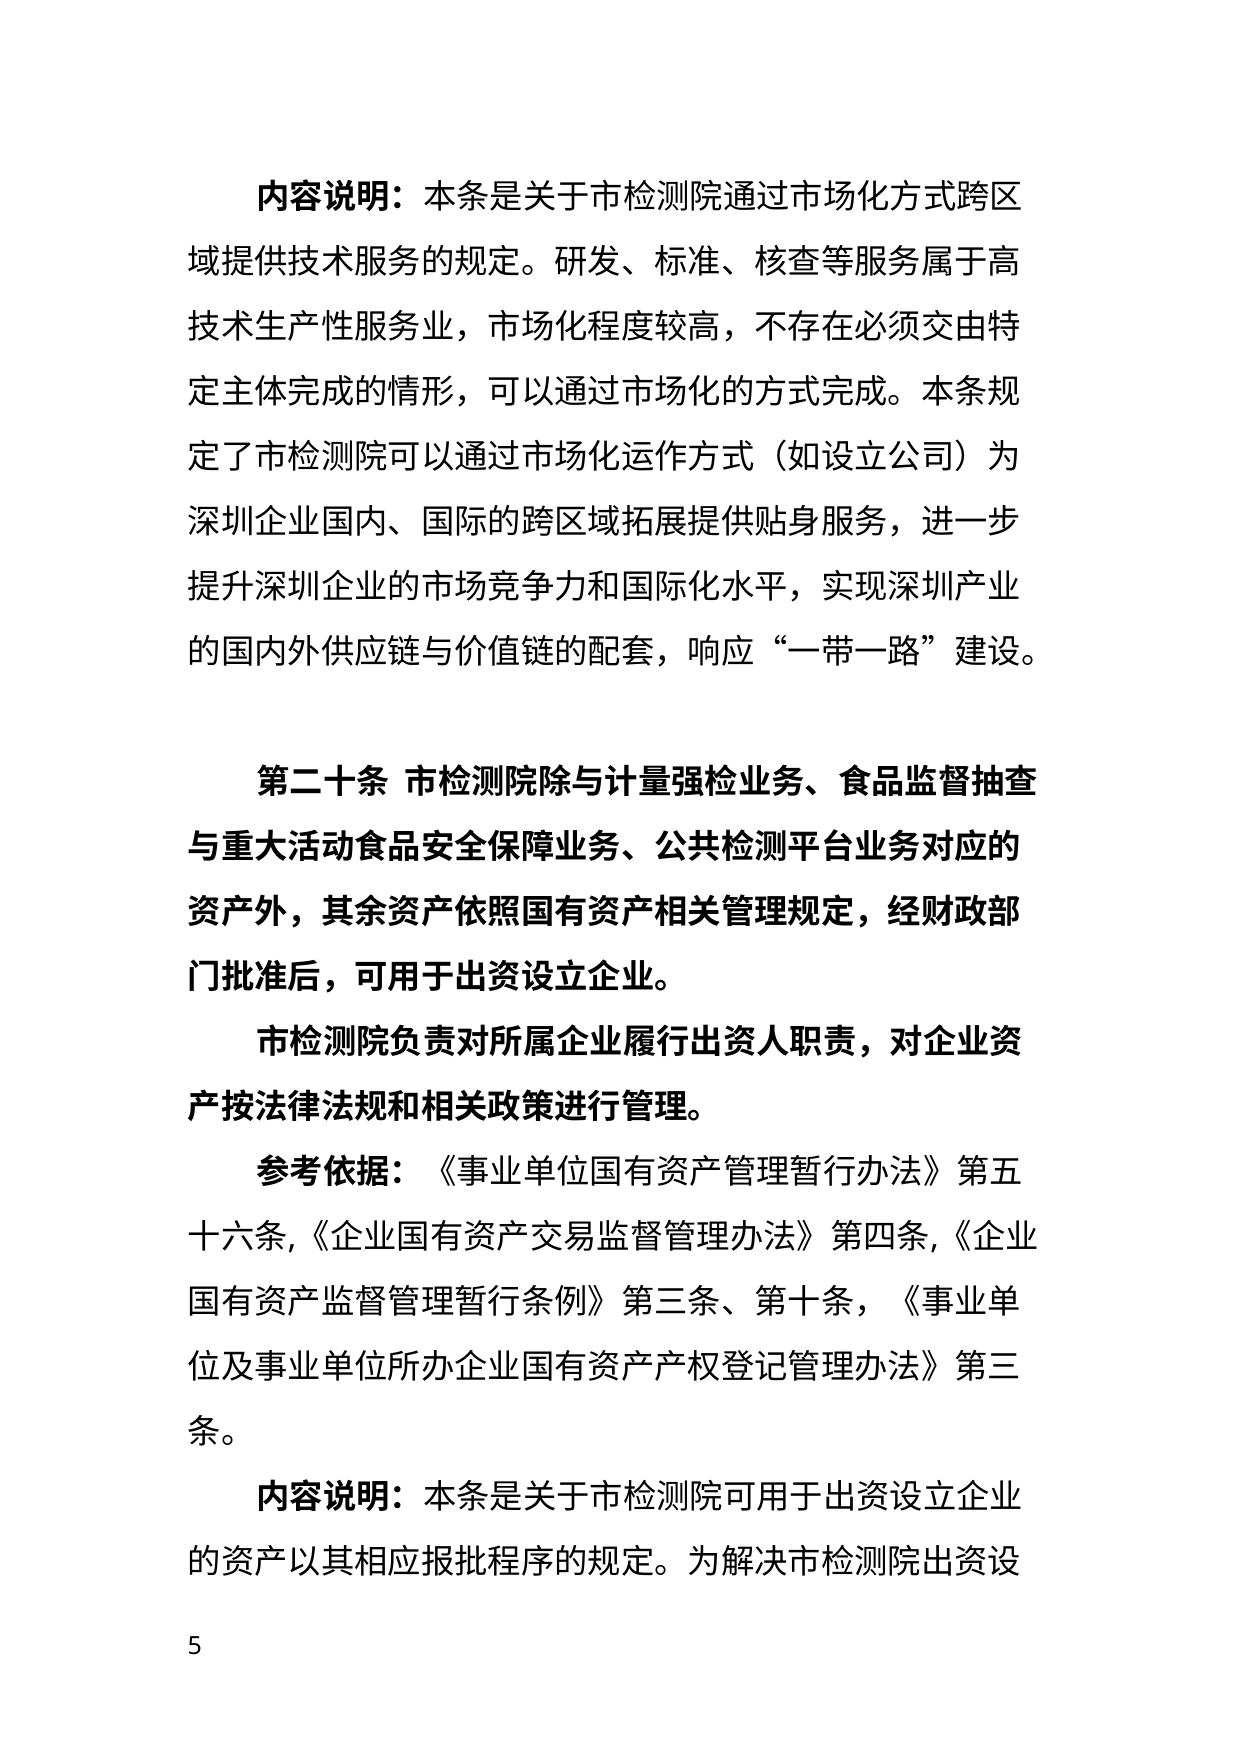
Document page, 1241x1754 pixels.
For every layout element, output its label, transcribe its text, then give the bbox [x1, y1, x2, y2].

text 参考依据：《事业单位国有资产管理暂行办法》第五十六条,《企业国有资产交易监督管理办法》第四条,《企业国有资产监督管理暂行条例》第三条、第十条，《事业单位及事业单位所办企业国有资产产权登记管理办法》第三条。 [187, 1137, 1053, 1462]
text 市检测院负责对所属企业履行出资人职责，对企业资产按法律法规和相关政策进行管理。 [187, 1007, 1053, 1137]
text 第二十条 市检测院除与计量强检业务、食品监督抽查与重大活动食品安全保障业务、公共检测平台业务对应的资产外，其余资产依照国有资产相关管理规定，经财政部门批准后，可用于出资设立企业。 [187, 747, 1053, 1007]
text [187, 1462, 1053, 1592]
text 内容说明：本条是关于市检测院通过市场化方式跨区域提供技术服务的规定。研发、标准、核查等服务属于高技术生产性服务业，市场化程度较高，不存在必须交由特定主体完成的情形，可以通过市场化的方式完成。本条规定了市检测院可以通过市场化运作方式（如设立公司）为深圳企业国内、国际的跨区域拓展提供贴身服务，进一步提升深圳企业的市场竞争力和国际化水平，实现深圳产业的国内外供应链与价值链的配套，响应“一带一路”建设。 [187, 162, 1053, 682]
